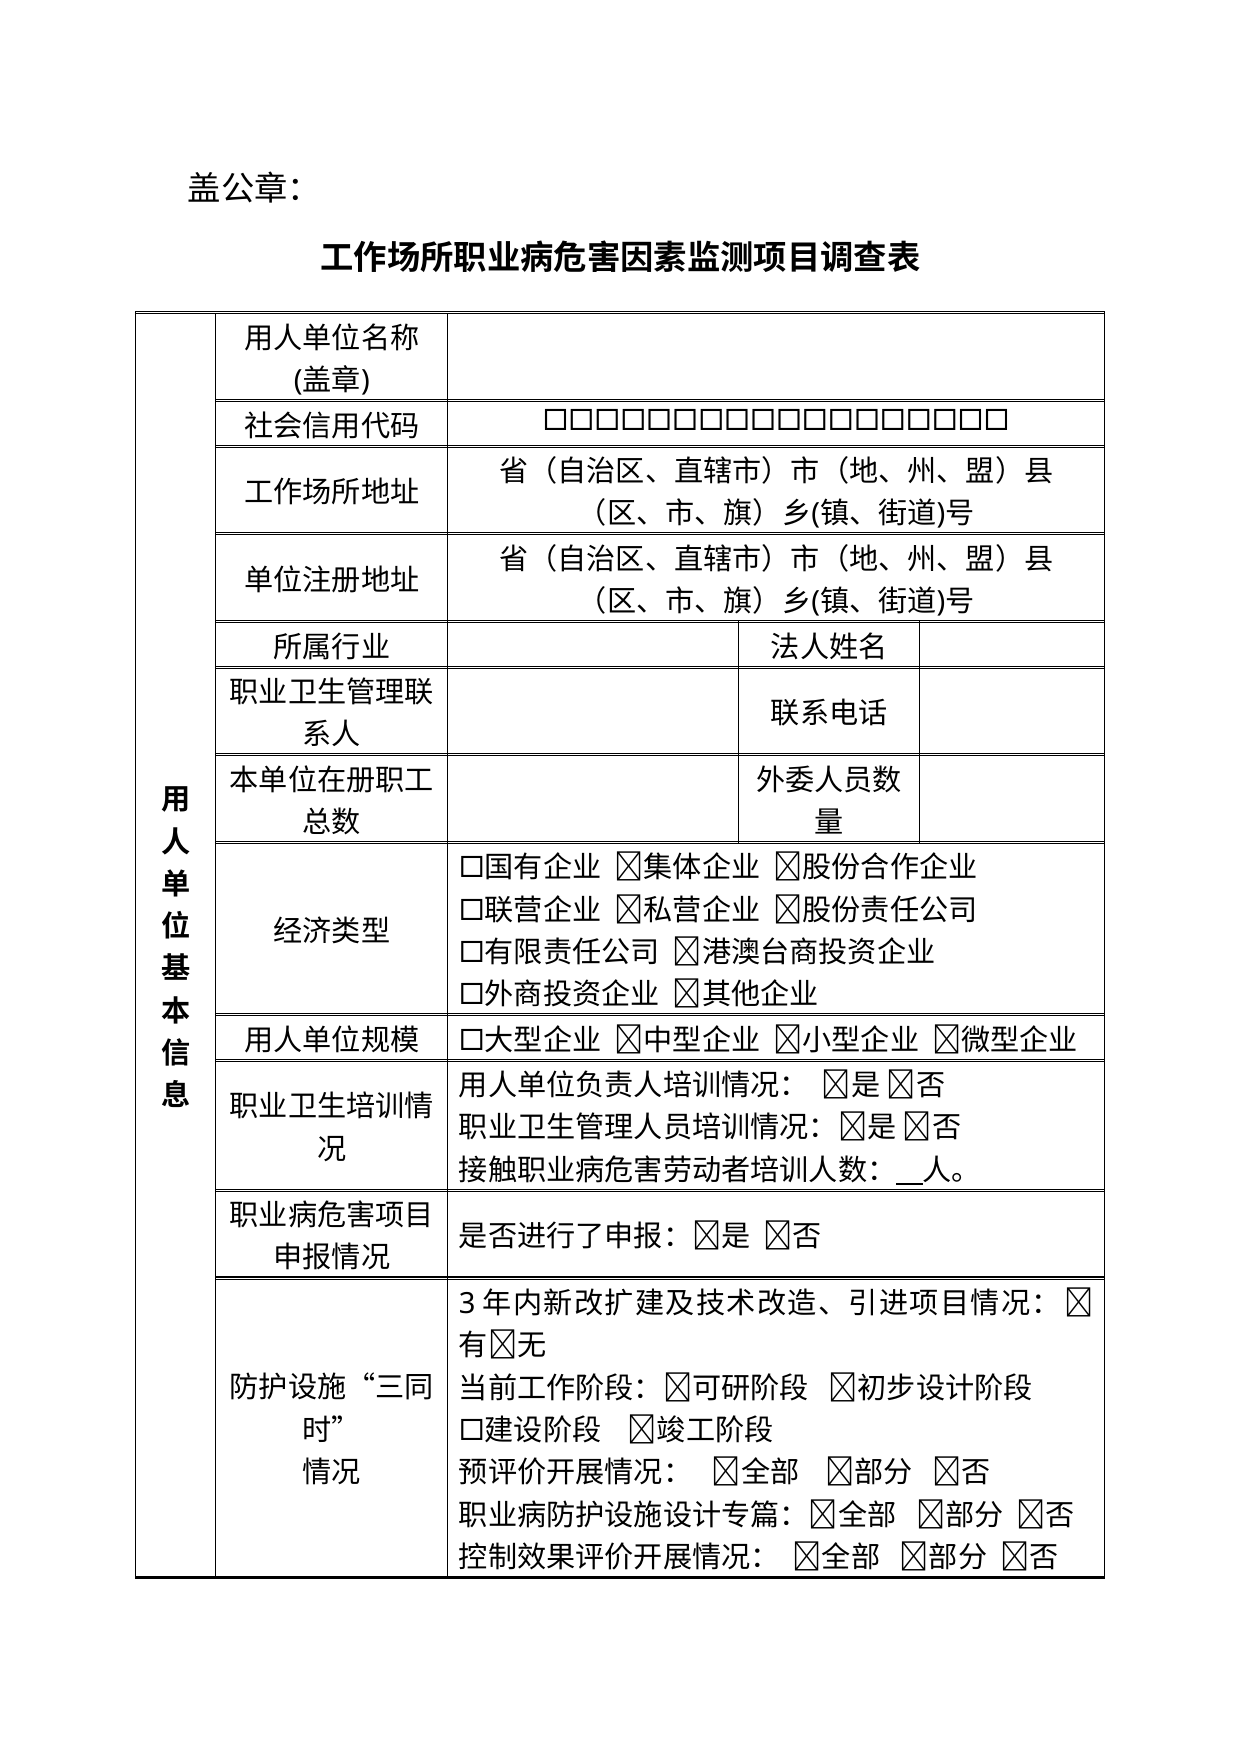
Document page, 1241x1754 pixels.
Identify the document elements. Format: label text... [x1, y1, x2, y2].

table_cell 外委人员数量 [739, 756, 919, 841]
table_cell 法人姓名 [739, 623, 919, 666]
table_cell 职业卫生培训情况 [216, 1062, 447, 1189]
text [187, 162, 1053, 210]
table_cell 省（自治区、直辖市）市（地、州、盟）县（区、市、旗）乡(镇、街道)号 [448, 448, 1104, 532]
table_cell 用人单位负责人培训情况： 是 否 职业卫生管理人员培训情况：是 否 接触职业病危害劳动者培训人数： 人。 [448, 1062, 1104, 1189]
table_cell [448, 756, 738, 841]
table_header 用人单位名称(盖章) [216, 314, 447, 399]
table_cell 省（自治区、直辖市）市（地、州、盟）县（区、市、旗）乡(镇、街道)号 [448, 535, 1104, 620]
table_cell 所属行业 [216, 623, 447, 666]
table_cell 用人单位规模 [216, 1016, 447, 1059]
table_cell 单位注册地址 [216, 535, 447, 620]
table_cell 国有企业 集体企业 股份合作企业 联营企业 私营企业 股份责任公司 有限责任公司 港澳台商投资企业 外商投资企业 其他企业 [448, 844, 1104, 1013]
table_cell [448, 669, 738, 753]
table_cell 经济类型 [216, 844, 447, 1013]
table_cell [920, 756, 1104, 841]
table_cell 职业病危害项目 申报情况 [216, 1192, 447, 1276]
table_cell [920, 623, 1104, 666]
table_cell 联系电话 [739, 669, 919, 753]
table_header [448, 314, 1104, 399]
table_header 用人单位基本信息 [136, 314, 215, 1576]
table_cell [920, 669, 1104, 753]
table_cell 大型企业 中型企业 小型企业 微型企业 [448, 1016, 1104, 1059]
table_cell [448, 402, 1104, 444]
table_cell 防护设施“三同时” 情况 [216, 1280, 447, 1576]
table_cell 是否进行了申报：是 否 [448, 1192, 1104, 1276]
table_cell [448, 623, 738, 666]
table_cell 3年内新改扩建及技术改造、引进项目情况：有无 当前工作阶段：可研阶段 初步设计阶段 建设阶段 竣工阶段 预评价开展情况： 全部 部分 否 职业病防护设施设计专篇：全部 部分 否 控制效果评价开展情况： 全部 部分 否 [448, 1280, 1104, 1576]
table_cell 职业卫生管理联系人 [216, 669, 447, 753]
table_cell 工作场所地址 [216, 448, 447, 532]
text 工作场所职业病危害因素监测项目调查表 [187, 222, 1053, 287]
table_cell 本单位在册职工总数 [216, 756, 447, 841]
table_cell 社会信用代码 [216, 402, 447, 444]
